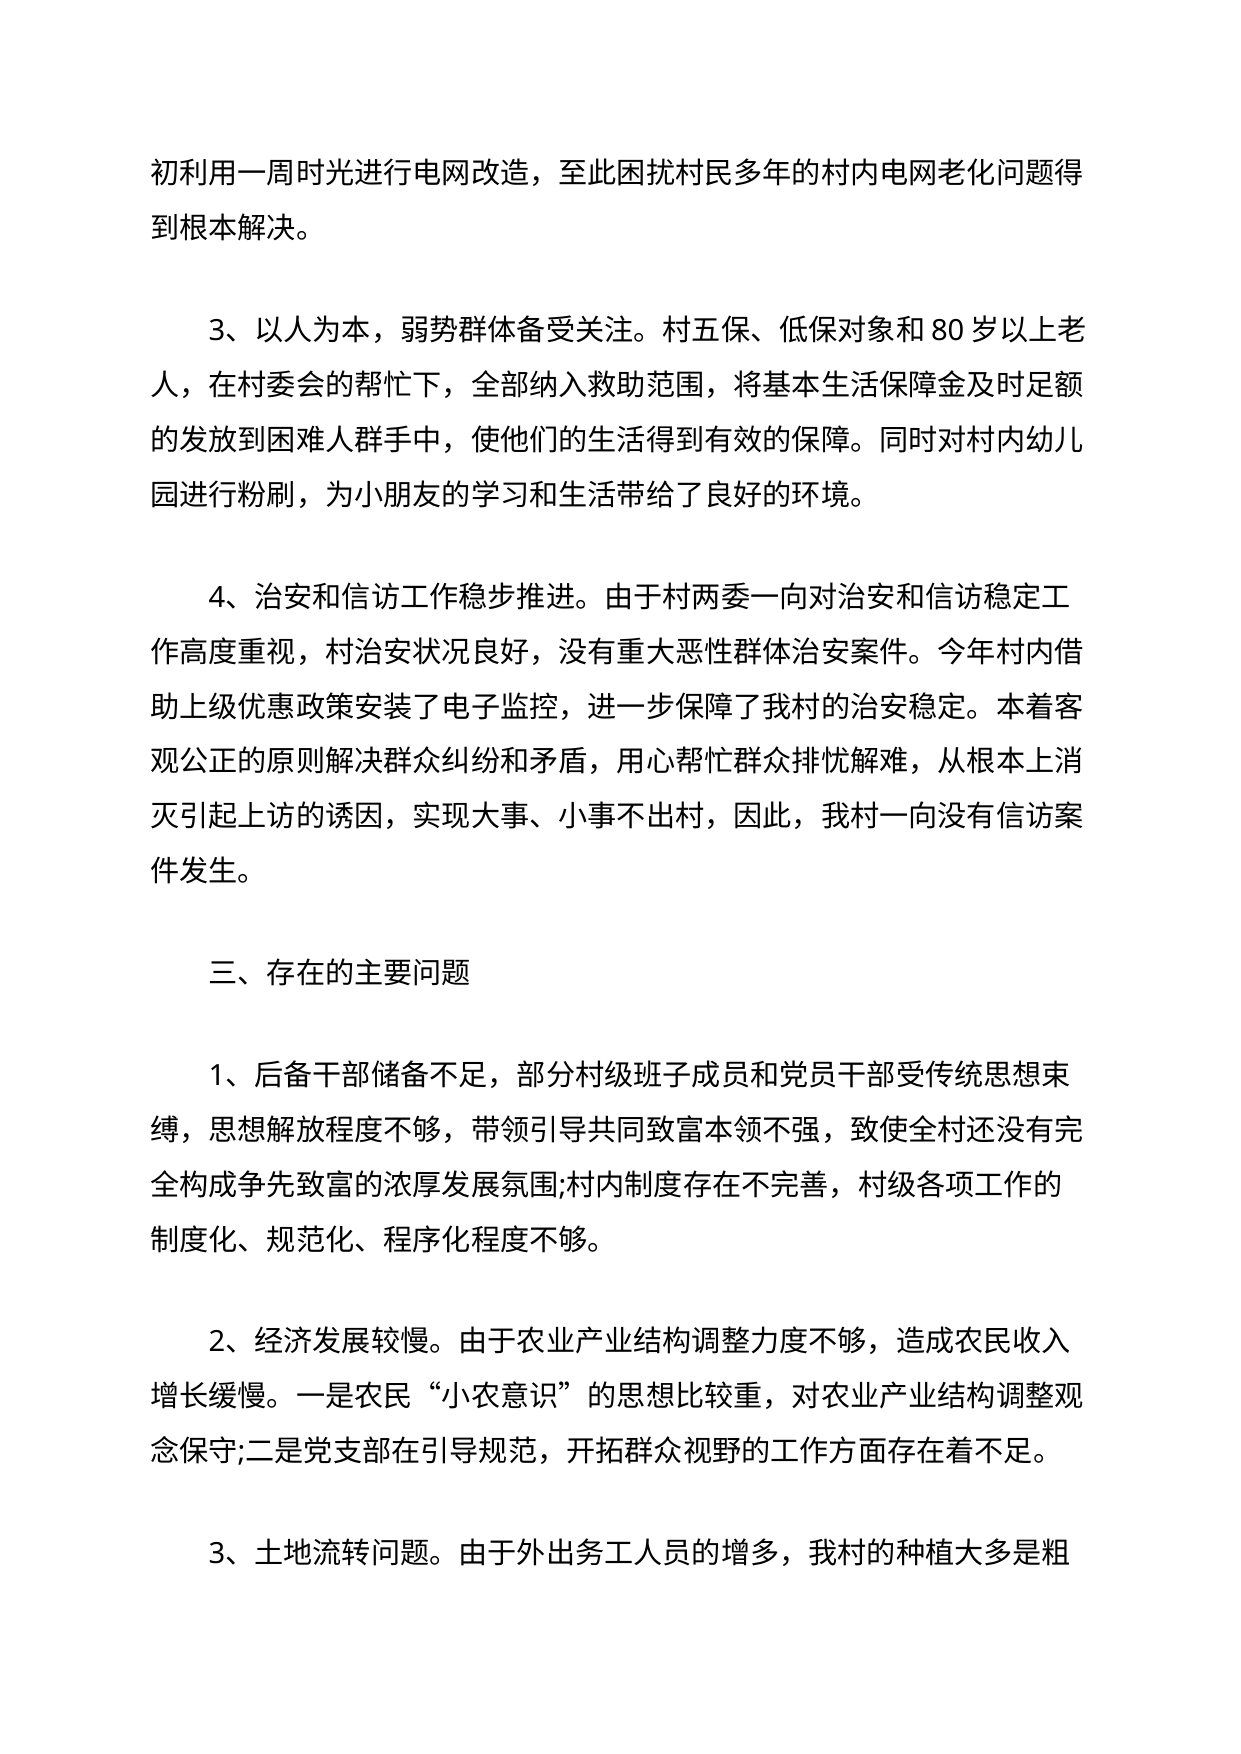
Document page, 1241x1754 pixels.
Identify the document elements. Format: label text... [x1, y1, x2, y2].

text 4、治安和信访工作稳步推进。由于村两委一向对治安和信访稳定工作高度重视，村治安状况良好，没有重大恶性群体治安案件。今年村内借助上级优惠政策安装了电子监控，进一步保障了我村的治安稳定。本着客观公正的原则解决群众纠纷和矛盾，用心帮忙群众排忧解难，从根本上消灭引起上访的诱因，实现大事、小事不出村，因此，我村一向没有信访案件发生。 [150, 573, 1090, 890]
text 2、经济发展较慢。由于农业产业结构调整力度不够，造成农民收入增长缓慢。一是农民“小农意识”的思想比较重，对农业产业结构调整观念保守;二是党支部在引导规范，开拓群众视野的工作方面存在着不足。 [150, 1318, 1090, 1470]
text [150, 150, 1090, 247]
text 3、以人为本，弱势群体备受关注。村五保、低保对象和80岁以上老人，在村委会的帮忙下，全部纳入救助范围，将基本生活保障金及时足额的发放到困难人群手中，使他们的生活得到有效的保障。同时对村内幼儿园进行粉刷，为小朋友的学习和生活带给了良好的环境。 [150, 307, 1090, 514]
text 1、后备干部储备不足，部分村级班子成员和党员干部受传统思想束缚，思想解放程度不够，带领引导共同致富本领不强，致使全村还没有完全构成争先致富的浓厚发展氛围;村内制度存在不完善，村级各项工作的制度化、规范化、程序化程度不够。 [150, 1051, 1090, 1258]
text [150, 1530, 1090, 1572]
text 三、存在的主要问题 [150, 949, 1090, 992]
